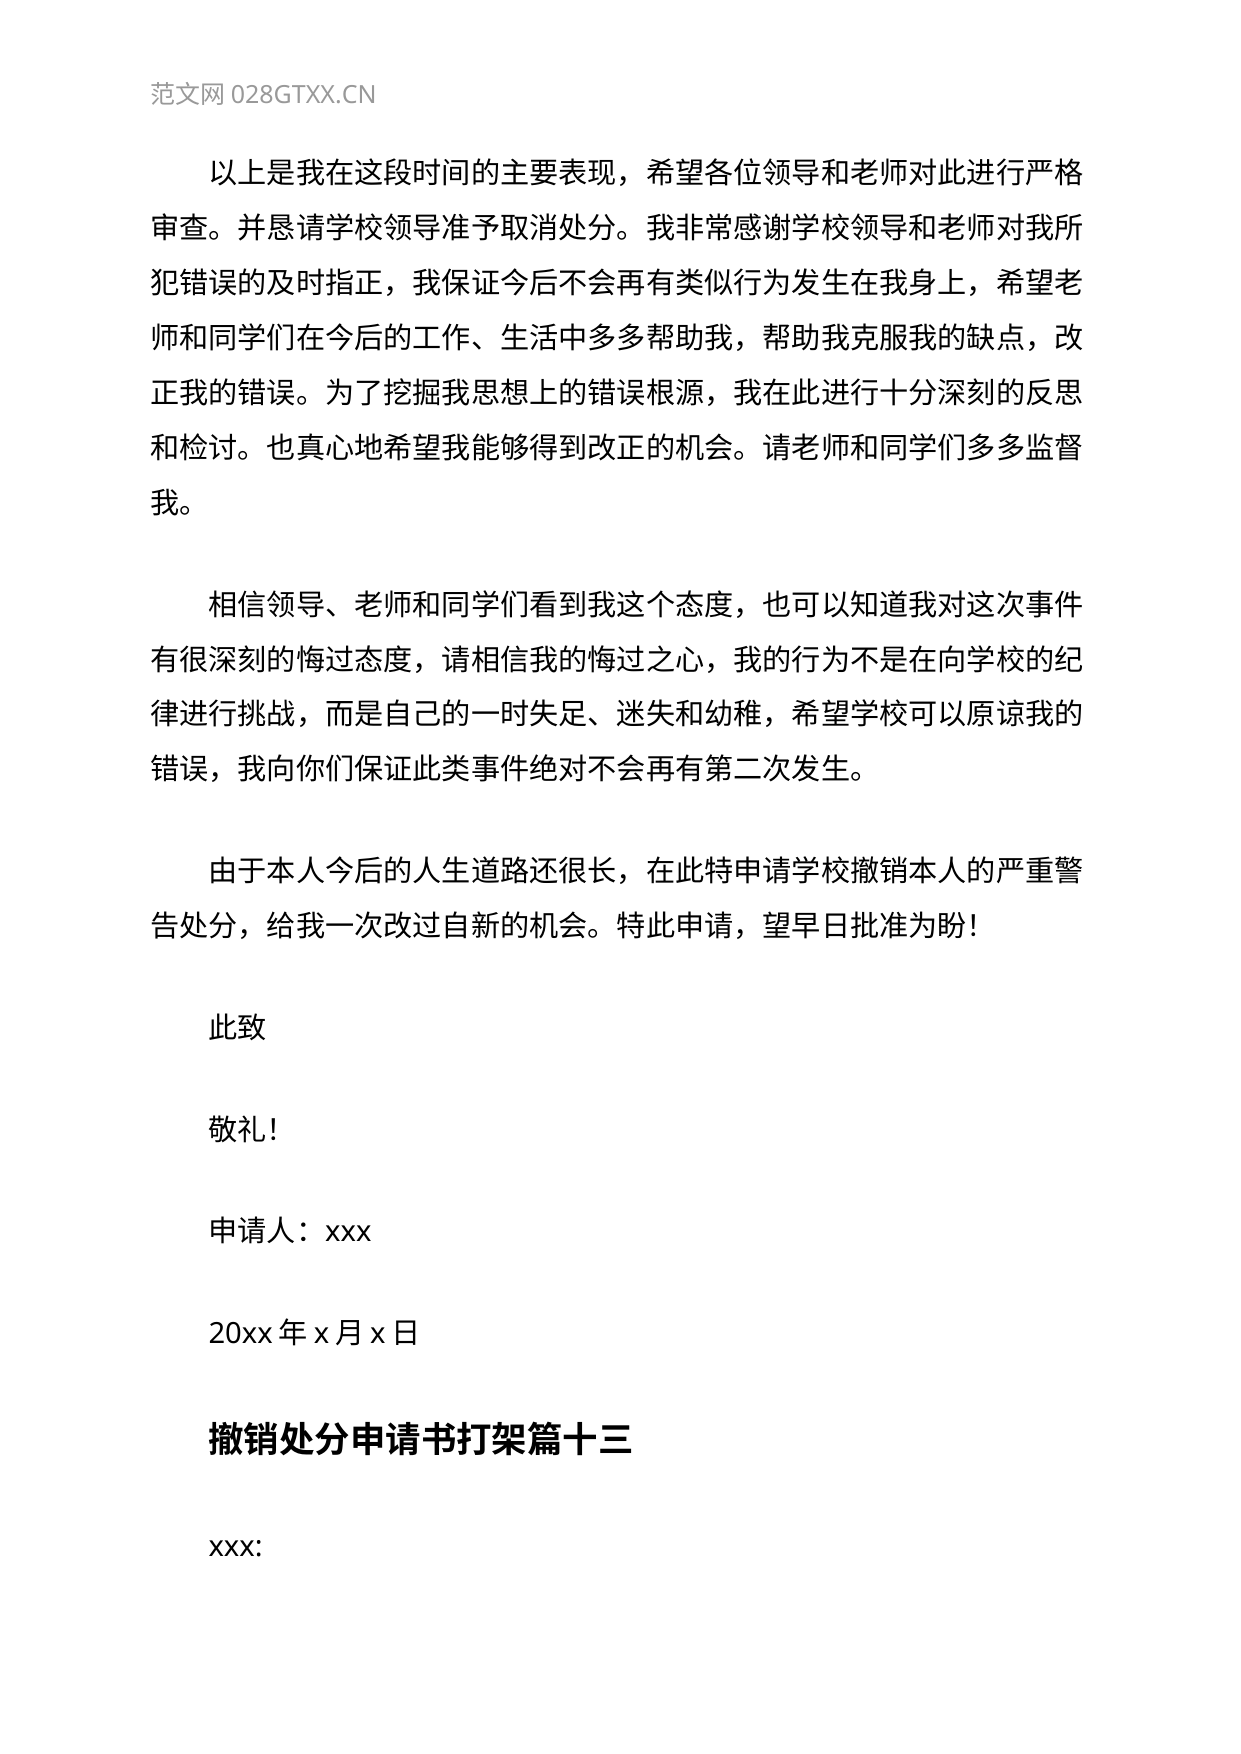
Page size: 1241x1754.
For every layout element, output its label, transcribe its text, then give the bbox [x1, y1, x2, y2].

text 撤销处分申请书打架篇十三 [150, 1412, 1090, 1463]
text 20xx年x月x日 [150, 1310, 1090, 1352]
text 敬礼！ [150, 1106, 1090, 1148]
text 相信领导、老师和同学们看到我这个态度，也可以知道我对这次事件有很深刻的悔过态度，请相信我的悔过之心，我的行为不是在向学校的纪律进行挑战，而是自己的一时失足、迷失和幼稚，希望学校可以原谅我的错误，我向你们保证此类事件绝对不会再有第二次发生。 [150, 581, 1090, 788]
text xxx: [150, 1525, 1090, 1565]
text 由于本人今后的人生道路还很长，在此特申请学校撤销本人的严重警告处分，给我一次改过自新的机会。特此申请，望早日批准为盼！ [150, 848, 1090, 945]
text 此致 [150, 1004, 1090, 1047]
text 申请人：xxx [150, 1208, 1090, 1250]
text 以上是我在这段时间的主要表现，希望各位领导和老师对此进行严格审查。并恳请学校领导准予取消处分。我非常感谢学校领导和老师对我所犯错误的及时指正，我保证今后不会再有类似行为发生在我身上，希望老师和同学们在今后的工作、生活中多多帮助我，帮助我克服我的缺点，改正我的错误。为了挖掘我思想上的错误根源，我在此进行十分深刻的反思和检讨。也真心地希望我能够得到改正的机会。请老师和同学们多多监督我。 [150, 150, 1090, 522]
